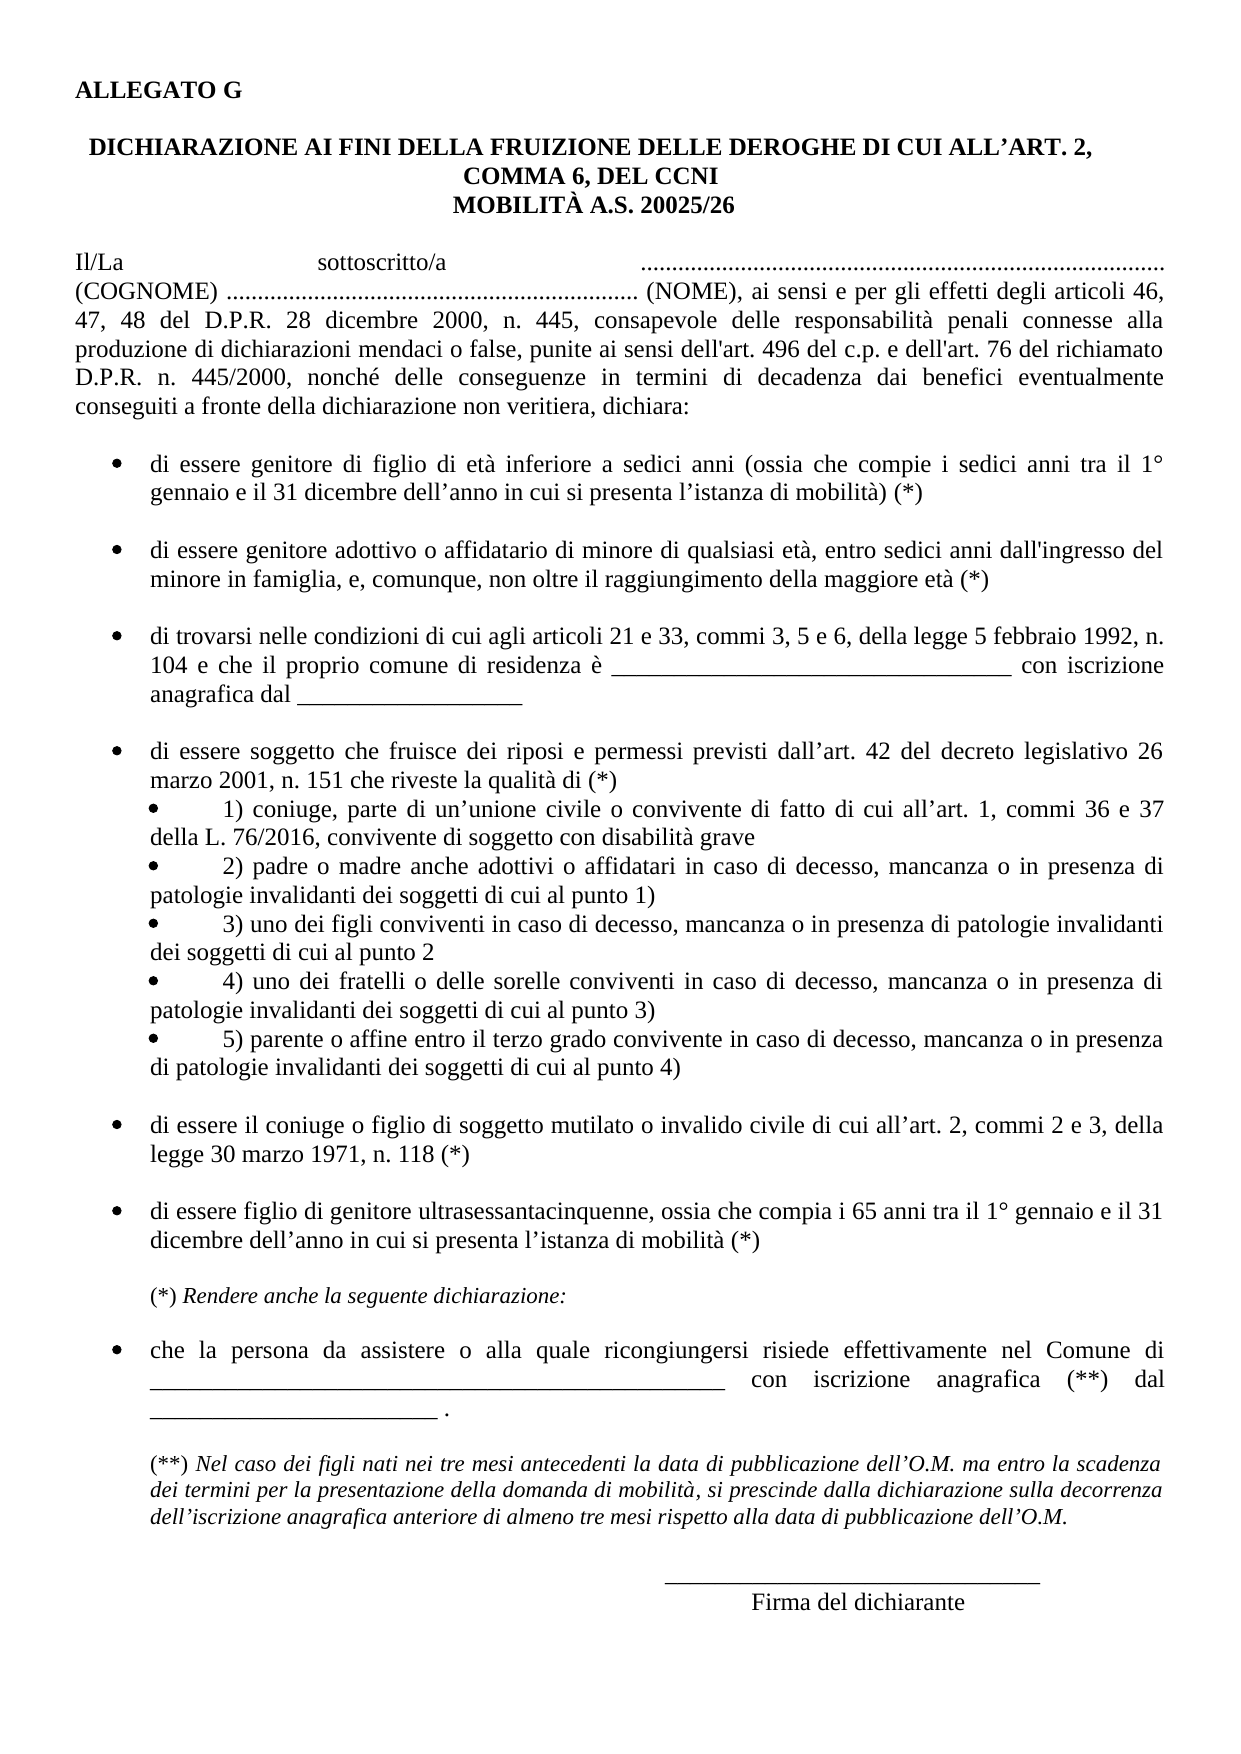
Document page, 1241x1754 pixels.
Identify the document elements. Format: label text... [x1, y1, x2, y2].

list di essere figlio di genitore ultrasessantacinquenne, ossia che compia i 65 anni tra il 1° gennaio e il 31 dicembre dell’anno in cui si presenta l’istanza di mobilità (*) [112, 1196, 1165, 1254]
list 4) uno dei fratelli o delle sorelle conviventi in caso di decesso, mancanza o in presenza di patologie invalidanti dei soggetti di cui al punto 3) [149, 966, 1165, 1024]
list 2) padre o madre anche adottivi o affidatari in caso di decesso, mancanza o in presenza di patologie invalidanti dei soggetti di cui al punto 1) [149, 851, 1165, 909]
list di essere genitore adottivo o affidatario di minore di qualsiasi età, entro sedici anni dall'ingresso del minore in famiglia, e, comunque, non oltre il raggiungimento della maggiore età (*) [112, 535, 1165, 592]
text MOBILITà A.S. 20025/26 [75, 190, 1106, 219]
text Firma del dichiarante [75, 1587, 1165, 1616]
text DICHIARAZIONE AI FINI DELLA FRUIZIONE DELLE DEROGHE DI CUI ALL’ART. 2, COMMA 6, DEL CCNI [75, 132, 1106, 190]
text ALLEGATO G [75, 75, 1106, 104]
list 1) coniuge, parte di un’unione civile o convivente di fatto di cui all’art. 1, commi 36 e 37 della L. 76/2016, convivente di soggetto con disabilità grave [149, 794, 1165, 851]
text ______________________________ [665, 1558, 1165, 1587]
list di essere soggetto che fruisce dei riposi e permessi previsti dall’art. 42 del decreto legislativo 26 marzo 2001, n. 151 che riveste la qualità di (*) [112, 736, 1165, 794]
list 5) parente o affine entro il terzo grado convivente in caso di decesso, mancanza o in presenza di patologie invalidanti dei soggetti di cui al punto 4) [149, 1024, 1165, 1081]
list di essere genitore di figlio di età inferiore a sedici anni (ossia che compie i sedici anni tra il 1° gennaio e il 31 dicembre dell’anno in cui si presenta l’istanza di mobilità) (*) [112, 449, 1165, 506]
text (*) Rendere anche la seguente dichiarazione: [150, 1282, 1165, 1309]
list di trovarsi nelle condizioni di cui agli articoli 21 e 33, commi 3, 5 e 6, della legge 5 febbraio 1992, n. 104 e che il proprio comune di residenza è ________________________________ con iscrizione anagrafica dal __________________ [112, 621, 1165, 707]
list che la persona da assistere o alla quale ricongiungersi risiede effettivamente nel Comune di ______________________________________________ con iscrizione anagrafica (**) dal _______________________ . [112, 1335, 1165, 1421]
text Il/La sottoscritto/a .................................................................................... (COGNOME) .................................................................. (NOME), ai sensi e per gli effetti degli articoli 46, 47, 48 del D.P.R. 28 dicembre 2000, n. 445, consapevole delle responsabilità penali connesse alla produzione di dichiarazioni mendaci o false, punite ai sensi dell'art. 496 del c.p. e dell'art. 76 del richiamato D.P.R. n. 445/2000, nonché delle conseguenze in termini di decadenza dai benefici eventualmente conseguiti a fronte della dichiarazione non veritiera, dichiara: [75, 247, 1165, 420]
text (**) Nel caso dei figli nati nei tre mesi antecedenti la data di pubblicazione dell’O.M. ma entro la scadenza dei termini per la presentazione della domanda di mobilità, si prescinde dalla dichiarazione sulla decorrenza dell’iscrizione anagrafica anteriore di almeno tre mesi rispetto alla data di pubblicazione dell’O.M. [150, 1450, 1165, 1529]
list 3) uno dei figli conviventi in caso di decesso, mancanza o in presenza di patologie invalidanti dei soggetti di cui al punto 2 [149, 909, 1165, 966]
list di essere il coniuge o figlio di soggetto mutilato o invalido civile di cui all’art. 2, commi 2 e 3, della legge 30 marzo 1971, n. 118 (*) [112, 1110, 1165, 1167]
